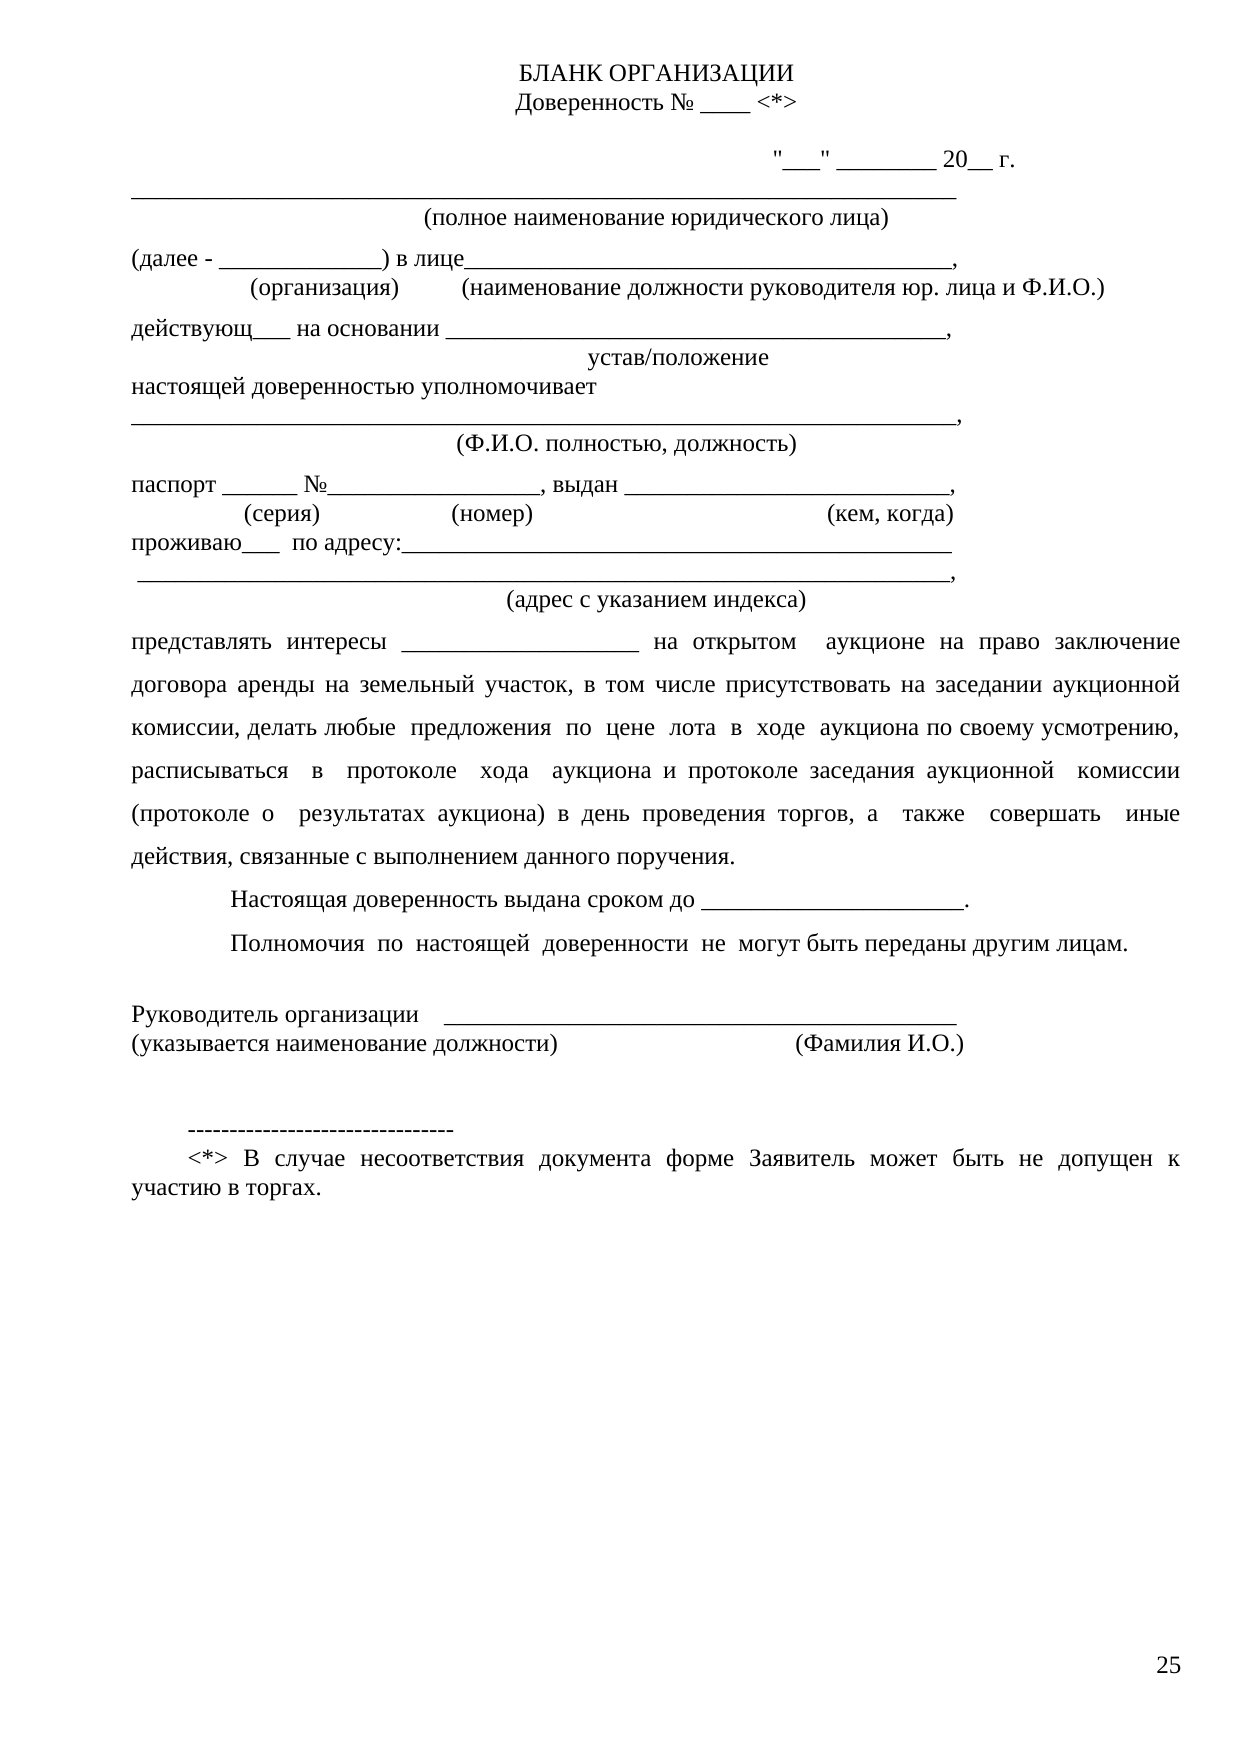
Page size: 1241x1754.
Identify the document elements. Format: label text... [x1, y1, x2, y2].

text (указывается наименование должности) (Фамилия И.О.) [131, 1028, 1181, 1057]
text Руководитель организации _________________________________________ [131, 999, 1181, 1028]
text -------------------------------- [131, 1114, 1181, 1143]
text настоящей доверенностью уполномочивает __________________________________________________________________, [131, 371, 1181, 428]
text устав/положение [131, 342, 1181, 371]
text <*> В случае несоответствия документа форме Заявитель может быть не допущен к участию в торгах. [131, 1143, 1181, 1201]
text (серия) (номер) (кем, когда) [131, 498, 1181, 527]
text Полномочия по настоящей доверенности не могут быть переданы другим лицам. [131, 928, 1181, 956]
text представлять интересы ___________________ на открытом аукционе на право заключение договора аренды на земельный участок, в том числе присутствовать на заседании аукционной комиссии, делать любые предложения по цене лота в ходе аукциона по своему усмотрению, расписываться в протоколе хода аукциона и протоколе заседания аукционной комиссии (протоколе о результатах аукциона) в день проведения торгов, а также совершать иные действия, связанные с выполнением данного поручения. [131, 626, 1181, 870]
text "___" ________ 20__ г. [131, 144, 1181, 173]
text __________________________________________________________________ [131, 173, 1181, 202]
text БЛАНК ОРГАНИЗАЦИИ [131, 58, 1181, 87]
text (Ф.И.О. полностью, должность) [131, 428, 1181, 457]
text проживаю___ по адресу:____________________________________________ [131, 527, 1181, 556]
text _________________________________________________________________, [131, 556, 1181, 584]
text (организация) (наименование должности руководителя юр. лица и Ф.И.О.) [131, 272, 1181, 301]
text (адрес с указанием индекса) [131, 584, 1181, 613]
text действующ___ на основании ________________________________________, [131, 313, 1181, 342]
text (далее - _____________) в лице_______________________________________, [131, 243, 1181, 272]
text Доверенность № ____ <*> [131, 87, 1181, 116]
text Настоящая доверенность выдана сроком до _____________________. [131, 884, 1181, 913]
text (полное наименование юридического лица) [131, 202, 1181, 231]
text паспорт ______ №_________________, выдан __________________________, [131, 469, 1181, 498]
